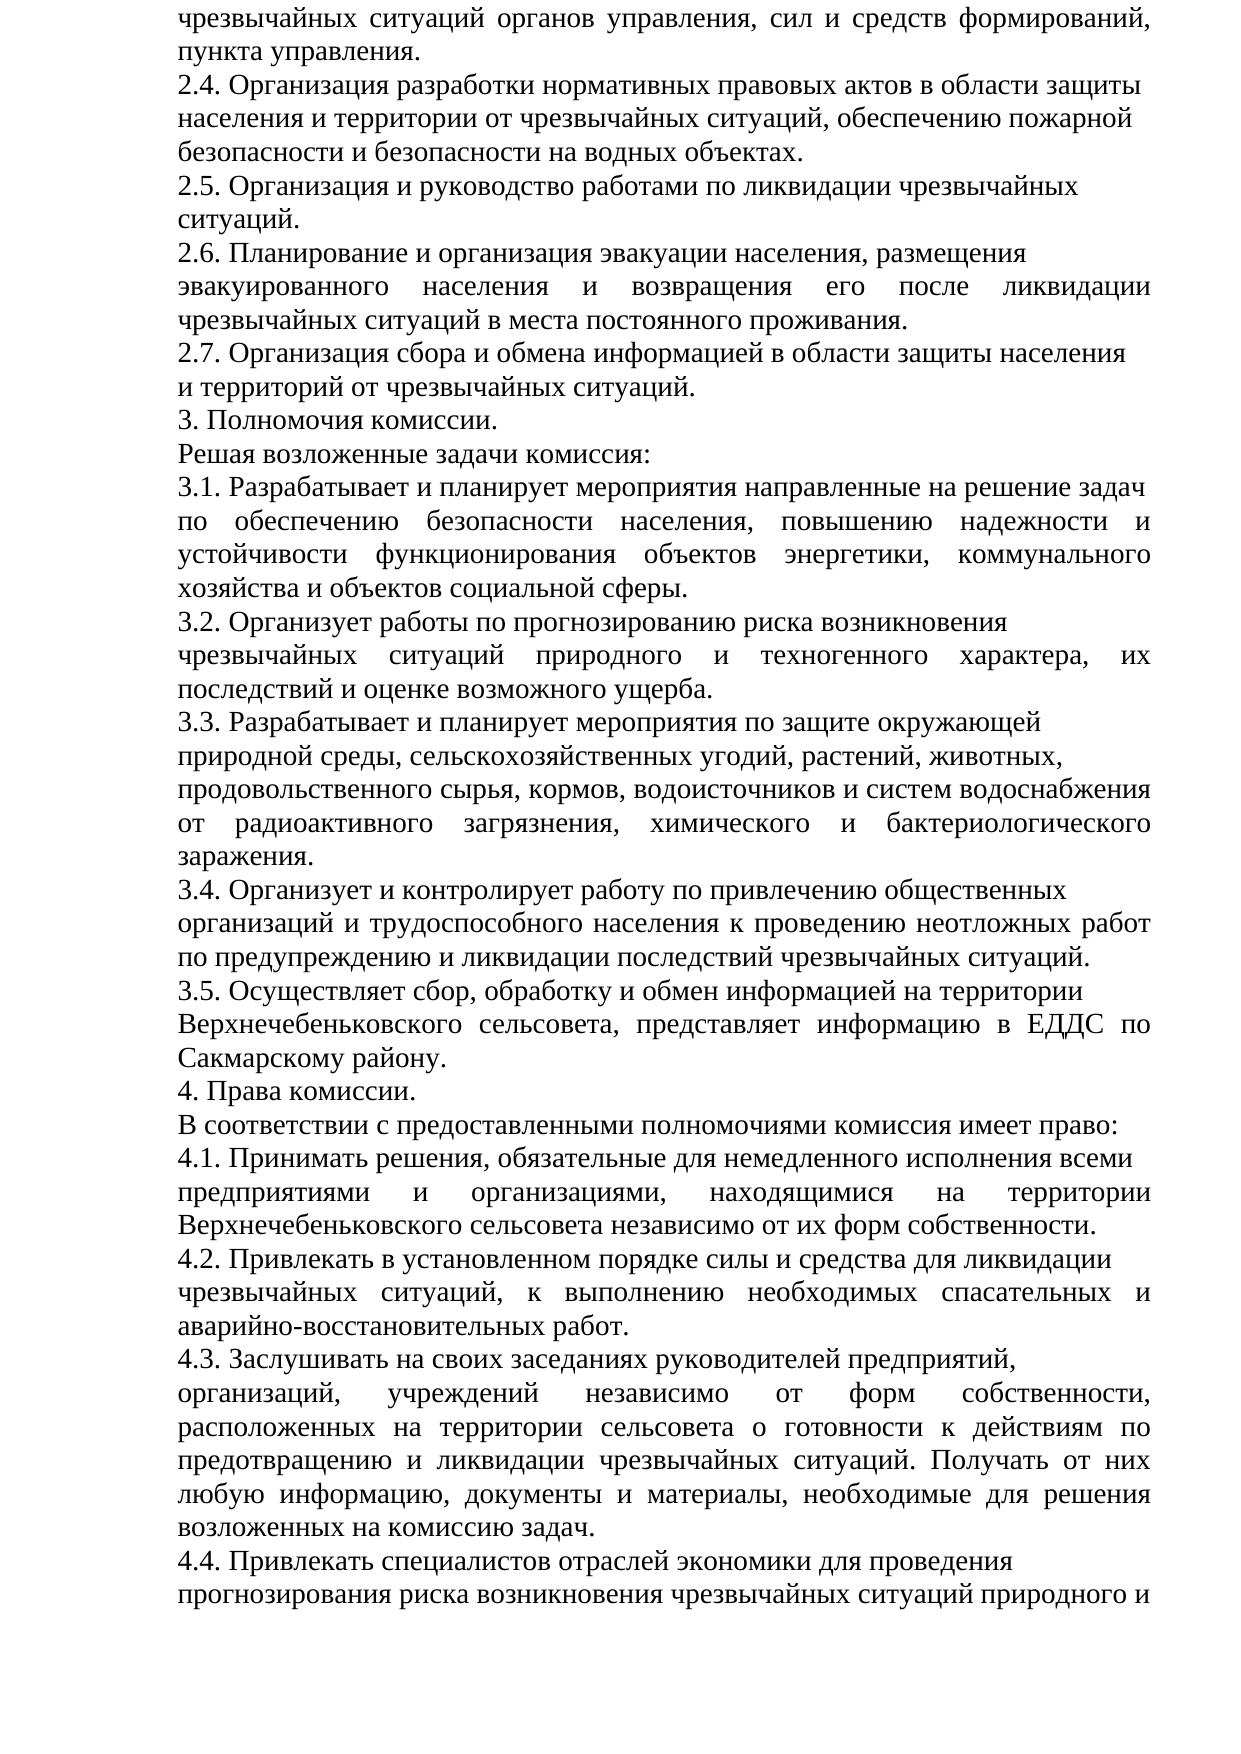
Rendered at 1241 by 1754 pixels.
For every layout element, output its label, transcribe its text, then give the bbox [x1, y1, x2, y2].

text Решая возложенные задачи комиссия: [177, 436, 1152, 469]
text 3.4. Организует и контролирует работу по привлечению общественных [177, 872, 1152, 906]
text 2.5. Организация и руководство работами по ликвидации чрезвычайных [177, 168, 1152, 201]
text 3. Полномочия комиссии. [177, 402, 1152, 436]
text 4. Права комиссии. [177, 1073, 1152, 1107]
text 4.1. Принимать решения, обязательные для немедленного исполнения всеми [177, 1140, 1152, 1174]
text 2.6. Планирование и организация эвакуации населения, размещения [177, 235, 1152, 268]
text 2.7. Организация сбора и обмена информацией в области защиты населения [177, 335, 1152, 369]
text и территорий от чрезвычайных ситуаций. [177, 369, 1152, 402]
text 3.2. Организует работы по прогнозированию риска возникновения [177, 604, 1152, 637]
text В соответствии с предоставленными полномочиями комиссия имеет право: [177, 1107, 1152, 1140]
text продовольственного сырья, кормов, водоисточников и систем водоснабжения от радиоактивного загрязнения, химического и бактериологического заражения. [177, 771, 1152, 872]
text 2.4. Организация разработки нормативных правовых актов в области защиты [177, 67, 1152, 101]
text безопасности и безопасности на водных объектах. [177, 134, 1152, 168]
text организаций, учреждений независимо от форм собственности, расположенных на территории сельсовета о готовности к действиям по предотвращению и ликвидации чрезвычайных ситуаций. Получать от них любую информацию, документы и материалы, необходимые для решения возложенных на комиссию задач. [177, 1375, 1152, 1543]
text 4.3. Заслушивать на своих заседаниях руководителей предприятий, [177, 1342, 1152, 1375]
text чрезвычайных ситуаций природного и техногенного характера, их последствий и оценке возможного ущерба. [177, 637, 1152, 704]
text чрезвычайных ситуаций, к выполнению необходимых спасательных и аварийно-восстановительных работ. [177, 1274, 1152, 1342]
text населения и территории от чрезвычайных ситуаций, обеспечению пожарной [177, 101, 1152, 134]
text эвакуированного населения и возвращения его после ликвидации чрезвычайных ситуаций в места постоянного проживания. [177, 268, 1152, 335]
text прогнозирования риска возникновения чрезвычайных ситуаций природного и [177, 1576, 1152, 1610]
text 4.2. Привлекать в установленном порядке силы и средства для ликвидации [177, 1241, 1152, 1274]
text 3.1. Разрабатывает и планирует мероприятия направленные на решение задач [177, 469, 1152, 503]
text 3.5. Осуществляет сбор, обработку и обмен информацией на территории [177, 973, 1152, 1006]
text ситуаций. [177, 201, 1152, 235]
text чрезвычайных ситуаций органов управления, сил и средств формирований, пункта управления. [177, 0, 1152, 67]
text предприятиями и организациями, находящимися на территории Верхнечебеньковского сельсовета независимо от их форм собственности. [177, 1174, 1152, 1241]
text Верхнечебеньковского сельсовета, представляет информацию в ЕДДС по Сакмарскому району. [177, 1006, 1152, 1073]
text природной среды, сельскохозяйственных угодий, растений, животных, [177, 738, 1152, 771]
text по обеспечению безопасности населения, повышению надежности и устойчивости функционирования объектов энергетики, коммунального хозяйства и объектов социальной сферы. [177, 503, 1152, 604]
text организаций и трудоспособного населения к проведению неотложных работ по предупреждению и ликвидации последствий чрезвычайных ситуаций. [177, 906, 1152, 973]
text 4.4. Привлекать специалистов отраслей экономики для проведения [177, 1543, 1152, 1576]
text 3.3. Разрабатывает и планирует мероприятия по защите окружающей [177, 704, 1152, 738]
